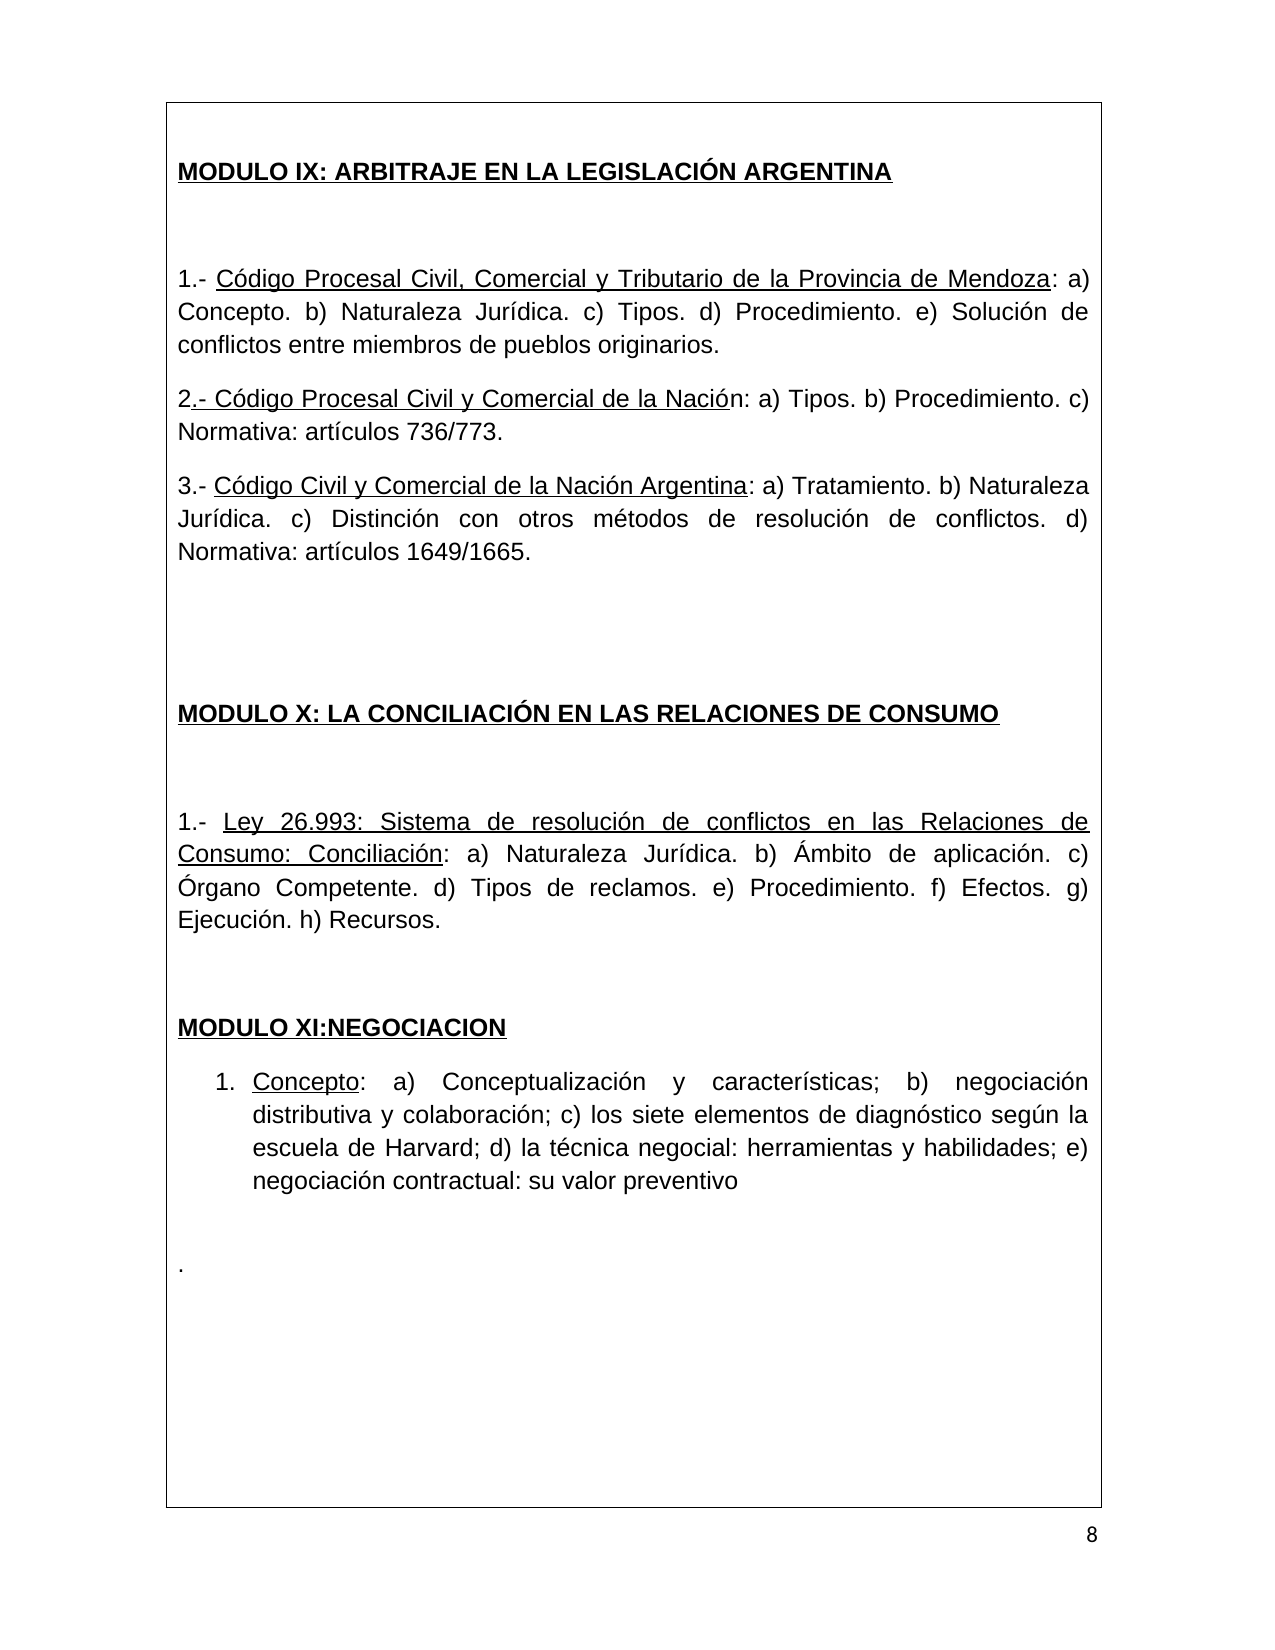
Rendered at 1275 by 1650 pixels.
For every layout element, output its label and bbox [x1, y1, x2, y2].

table_header [167, 103, 1101, 1507]
